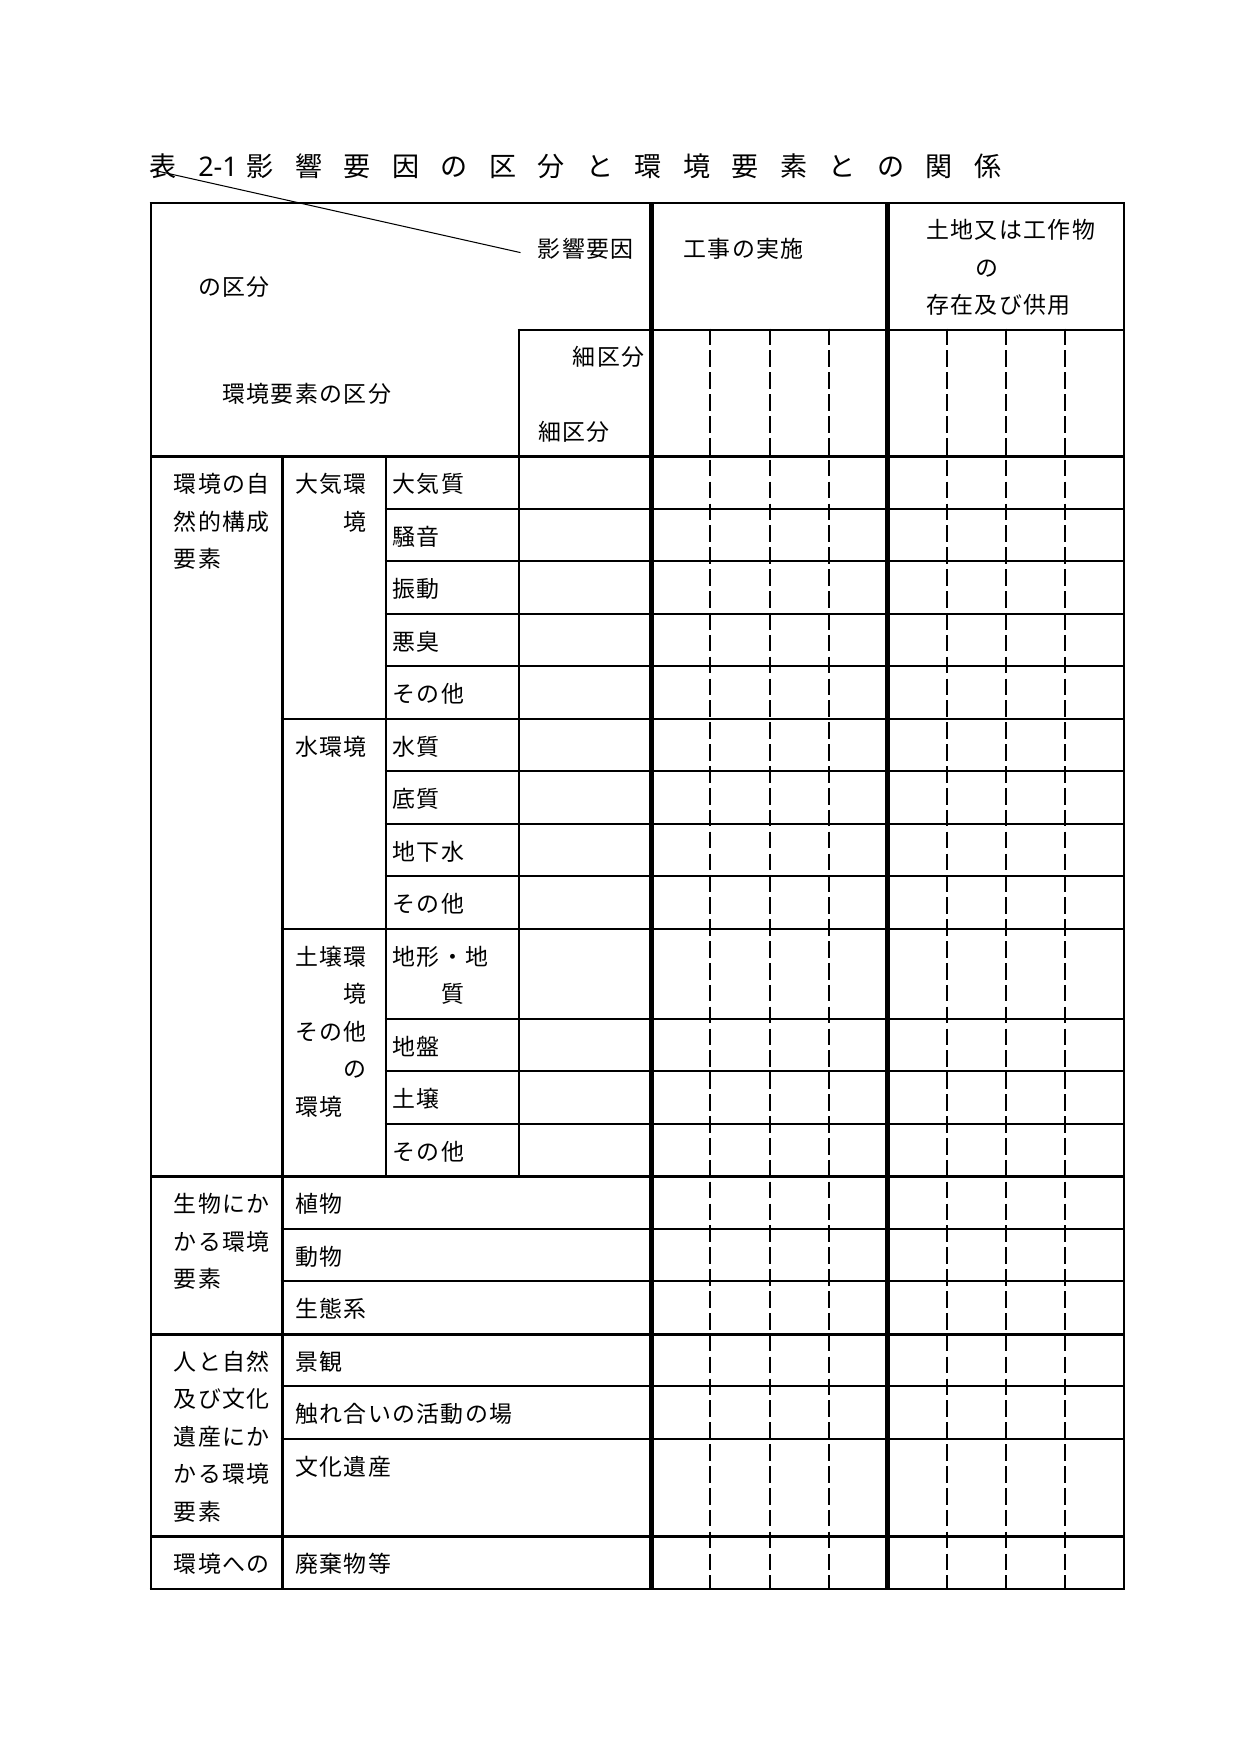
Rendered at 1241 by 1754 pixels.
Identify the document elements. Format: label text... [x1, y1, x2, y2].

table_cell [654, 1178, 710, 1227]
table_cell [947, 720, 1006, 770]
table_cell [890, 1387, 947, 1437]
table_cell [770, 458, 828, 507]
table_cell 生態系 [284, 1282, 649, 1332]
table_cell [829, 1336, 885, 1385]
table_cell [1065, 458, 1123, 507]
table_cell [947, 331, 1006, 455]
table_cell [947, 1072, 1006, 1122]
table_cell [770, 720, 828, 770]
table_cell [770, 1387, 828, 1437]
table_cell [654, 825, 710, 875]
table_cell 環境への負荷にかかる環境要素 [152, 1538, 281, 1587]
table_cell [654, 1020, 710, 1070]
table_cell [1006, 1440, 1065, 1535]
table_cell [890, 667, 947, 717]
table_cell [520, 720, 649, 770]
table_cell [890, 877, 947, 927]
table_cell [890, 1125, 947, 1175]
table_cell [770, 930, 828, 1017]
table_cell [1006, 510, 1065, 560]
table_cell [654, 615, 710, 665]
table_cell [890, 1336, 947, 1385]
table_cell 悪臭 [387, 615, 518, 665]
table_cell [654, 1538, 710, 1587]
table_cell [710, 562, 769, 612]
table_cell [1006, 1020, 1065, 1070]
table_cell [947, 877, 1006, 927]
table_cell [947, 458, 1006, 507]
table_cell [520, 615, 649, 665]
table_cell 触れ合いの活動の場 [284, 1387, 649, 1437]
table_header 土地又は工作物の 存在及び供用 [890, 204, 1123, 328]
table_cell [770, 1336, 828, 1385]
table_cell [1065, 615, 1123, 665]
table_cell [654, 458, 710, 507]
table_cell [710, 825, 769, 875]
table_cell 水環境 [284, 720, 385, 927]
table_cell [710, 667, 769, 717]
table_cell [947, 1440, 1006, 1535]
table_cell [829, 331, 885, 455]
table_cell [947, 1020, 1006, 1070]
table_cell [947, 1336, 1006, 1385]
table_cell [520, 510, 649, 560]
table_cell [829, 615, 885, 665]
table_cell [829, 772, 885, 822]
table_cell [520, 877, 649, 927]
table_header 影響要因の区分 [152, 204, 649, 328]
table_cell [829, 1440, 885, 1535]
table_cell [710, 1230, 769, 1280]
table_cell [890, 615, 947, 665]
table_cell [654, 667, 710, 717]
table_cell 地下水 [387, 825, 518, 875]
table_cell 大気質 [387, 458, 518, 507]
table_cell [520, 772, 649, 822]
table_cell [829, 1178, 885, 1227]
table_cell [947, 772, 1006, 822]
table_cell [1065, 331, 1123, 455]
table_cell [654, 1072, 710, 1122]
table_cell [947, 667, 1006, 717]
table_cell [654, 1440, 710, 1535]
table_cell [520, 930, 649, 1017]
table_cell [947, 1230, 1006, 1280]
table_cell [1006, 877, 1065, 927]
table_cell [654, 877, 710, 927]
table_cell [710, 1387, 769, 1437]
table_cell [829, 1072, 885, 1122]
table_cell 動物 [284, 1230, 649, 1280]
table_cell [1006, 1282, 1065, 1332]
table_cell [710, 1440, 769, 1535]
table_cell [770, 1230, 828, 1280]
table_cell [890, 1440, 947, 1535]
table_cell 生物にかかる環境要素 [152, 1178, 281, 1332]
table_cell [947, 615, 1006, 665]
table_cell [890, 1072, 947, 1122]
table_cell [710, 615, 769, 665]
table_cell [770, 1440, 828, 1535]
table_cell [890, 1230, 947, 1280]
table_cell [947, 1178, 1006, 1227]
table_cell [710, 877, 769, 927]
table_cell [1065, 1230, 1123, 1280]
table_cell [1006, 1178, 1065, 1227]
table_cell [770, 877, 828, 927]
table_cell [770, 1020, 828, 1070]
table_cell [1065, 1125, 1123, 1175]
table_cell その他 [387, 1125, 518, 1175]
table_cell [654, 1336, 710, 1385]
table_cell [829, 1125, 885, 1175]
table_cell [520, 825, 649, 875]
table_cell [890, 458, 947, 507]
table_cell [890, 1178, 947, 1227]
table_cell 文化遺産 [284, 1440, 649, 1535]
table_cell 大気環境 [284, 458, 385, 717]
table_cell [770, 1178, 828, 1227]
table_cell [829, 877, 885, 927]
table_cell [654, 930, 710, 1017]
table_cell 景観 [284, 1336, 649, 1385]
table_cell [1006, 615, 1065, 665]
table_cell [654, 1125, 710, 1175]
table_cell [520, 667, 649, 717]
table_cell [947, 1538, 1006, 1587]
table_cell 土壌 [387, 1072, 518, 1122]
table_cell [1065, 825, 1123, 875]
table_cell [710, 510, 769, 560]
table_cell 底質 [387, 772, 518, 822]
table_cell [1065, 930, 1123, 1017]
table_cell 水質 [387, 720, 518, 770]
table_cell [520, 562, 649, 612]
table_cell [710, 1282, 769, 1332]
table_cell [829, 1230, 885, 1280]
table_cell [1006, 1538, 1065, 1587]
table_cell [770, 772, 828, 822]
table_cell [1006, 1230, 1065, 1280]
table_cell [1006, 458, 1065, 507]
table_cell [520, 1020, 649, 1070]
table_cell [1065, 772, 1123, 822]
table_cell [947, 930, 1006, 1017]
table_cell [1065, 667, 1123, 717]
table_cell [654, 1387, 710, 1437]
table_cell [710, 1336, 769, 1385]
table_cell [890, 930, 947, 1017]
table_cell [1065, 1282, 1123, 1332]
text 表2-1 影響要因の区分と環境要素との関係 [149, 127, 1120, 202]
table_cell [890, 1282, 947, 1332]
table_cell [654, 772, 710, 822]
table_cell 人と自然及び文化遺産にかかる環境要素 [152, 1336, 281, 1535]
table_cell [947, 1282, 1006, 1332]
table_cell [1065, 510, 1123, 560]
table_cell [770, 510, 828, 560]
table_cell [1065, 1178, 1123, 1227]
table_cell [1006, 825, 1065, 875]
table_cell [829, 1020, 885, 1070]
table_cell [770, 667, 828, 717]
table_cell [890, 772, 947, 822]
table_cell 環境要素の区分 [152, 331, 518, 455]
table_cell [829, 825, 885, 875]
table_cell [1065, 877, 1123, 927]
table_cell [520, 1072, 649, 1122]
table_cell [1006, 772, 1065, 822]
table_cell 地盤 [387, 1020, 518, 1070]
table_cell 植物 [284, 1178, 649, 1227]
table_cell [710, 1178, 769, 1227]
table_cell その他 [387, 877, 518, 927]
table_cell [654, 510, 710, 560]
table_cell [829, 510, 885, 560]
table_cell [829, 720, 885, 770]
table_cell 廃棄物等 [284, 1538, 649, 1587]
table_cell [770, 825, 828, 875]
table_cell [1065, 562, 1123, 612]
table_cell [890, 720, 947, 770]
table_cell [1065, 1387, 1123, 1437]
table_cell [654, 562, 710, 612]
table_cell [890, 825, 947, 875]
table_cell [1065, 1336, 1123, 1385]
table_cell [890, 510, 947, 560]
table_cell [947, 1387, 1006, 1437]
table_cell [829, 1282, 885, 1332]
table_cell [654, 331, 710, 455]
table_cell [1006, 1336, 1065, 1385]
table_cell 振動 [387, 562, 518, 612]
table_cell [890, 1538, 947, 1587]
table_cell [1006, 1387, 1065, 1437]
table_cell [1006, 1072, 1065, 1122]
table_cell [1006, 1125, 1065, 1175]
table_cell [890, 562, 947, 612]
table_cell [710, 1538, 769, 1587]
table_cell [1065, 1020, 1123, 1070]
table_cell 騒音 [387, 510, 518, 560]
table_cell [1006, 331, 1065, 455]
table_cell [829, 1387, 885, 1437]
table_header 工事の実施 [654, 204, 885, 328]
table_cell その他 [387, 667, 518, 717]
table_cell [947, 1125, 1006, 1175]
table_cell [654, 1230, 710, 1280]
table_cell [710, 1072, 769, 1122]
table_cell [947, 825, 1006, 875]
table_cell [890, 331, 947, 455]
table_cell [947, 510, 1006, 560]
table_cell [1006, 667, 1065, 717]
table_cell [770, 1282, 828, 1332]
table_cell [520, 1125, 649, 1175]
table_cell [710, 1125, 769, 1175]
table_cell [1006, 562, 1065, 612]
table_cell [1006, 930, 1065, 1017]
table_cell [770, 331, 828, 455]
table_cell [770, 1072, 828, 1122]
table_cell 細区分 細区分 [520, 331, 649, 455]
table_cell 土壌環境 その他の 環境 [284, 930, 385, 1175]
table_cell [710, 331, 769, 455]
table_cell 地形・地質 [387, 930, 518, 1017]
table_cell [654, 1282, 710, 1332]
table_cell [1065, 1538, 1123, 1587]
table_cell [770, 562, 828, 612]
table_cell [947, 562, 1006, 612]
table_cell [890, 1020, 947, 1070]
table_cell [829, 1538, 885, 1587]
table_cell [770, 615, 828, 665]
table_cell [1006, 720, 1065, 770]
table_cell [770, 1538, 828, 1587]
table_cell [1065, 1440, 1123, 1535]
table_cell [654, 720, 710, 770]
table_cell 環境の自然的構成要素 [152, 458, 281, 1175]
table_cell [710, 720, 769, 770]
table_cell [520, 458, 649, 507]
table_cell [1065, 720, 1123, 770]
table_cell [710, 930, 769, 1017]
table_cell [829, 930, 885, 1017]
table_cell [1065, 1072, 1123, 1122]
table_cell [710, 1020, 769, 1070]
table_cell [829, 667, 885, 717]
table_cell [710, 458, 769, 507]
table_cell [829, 458, 885, 507]
table_cell [770, 1125, 828, 1175]
table_cell [710, 772, 769, 822]
table_cell [829, 562, 885, 612]
